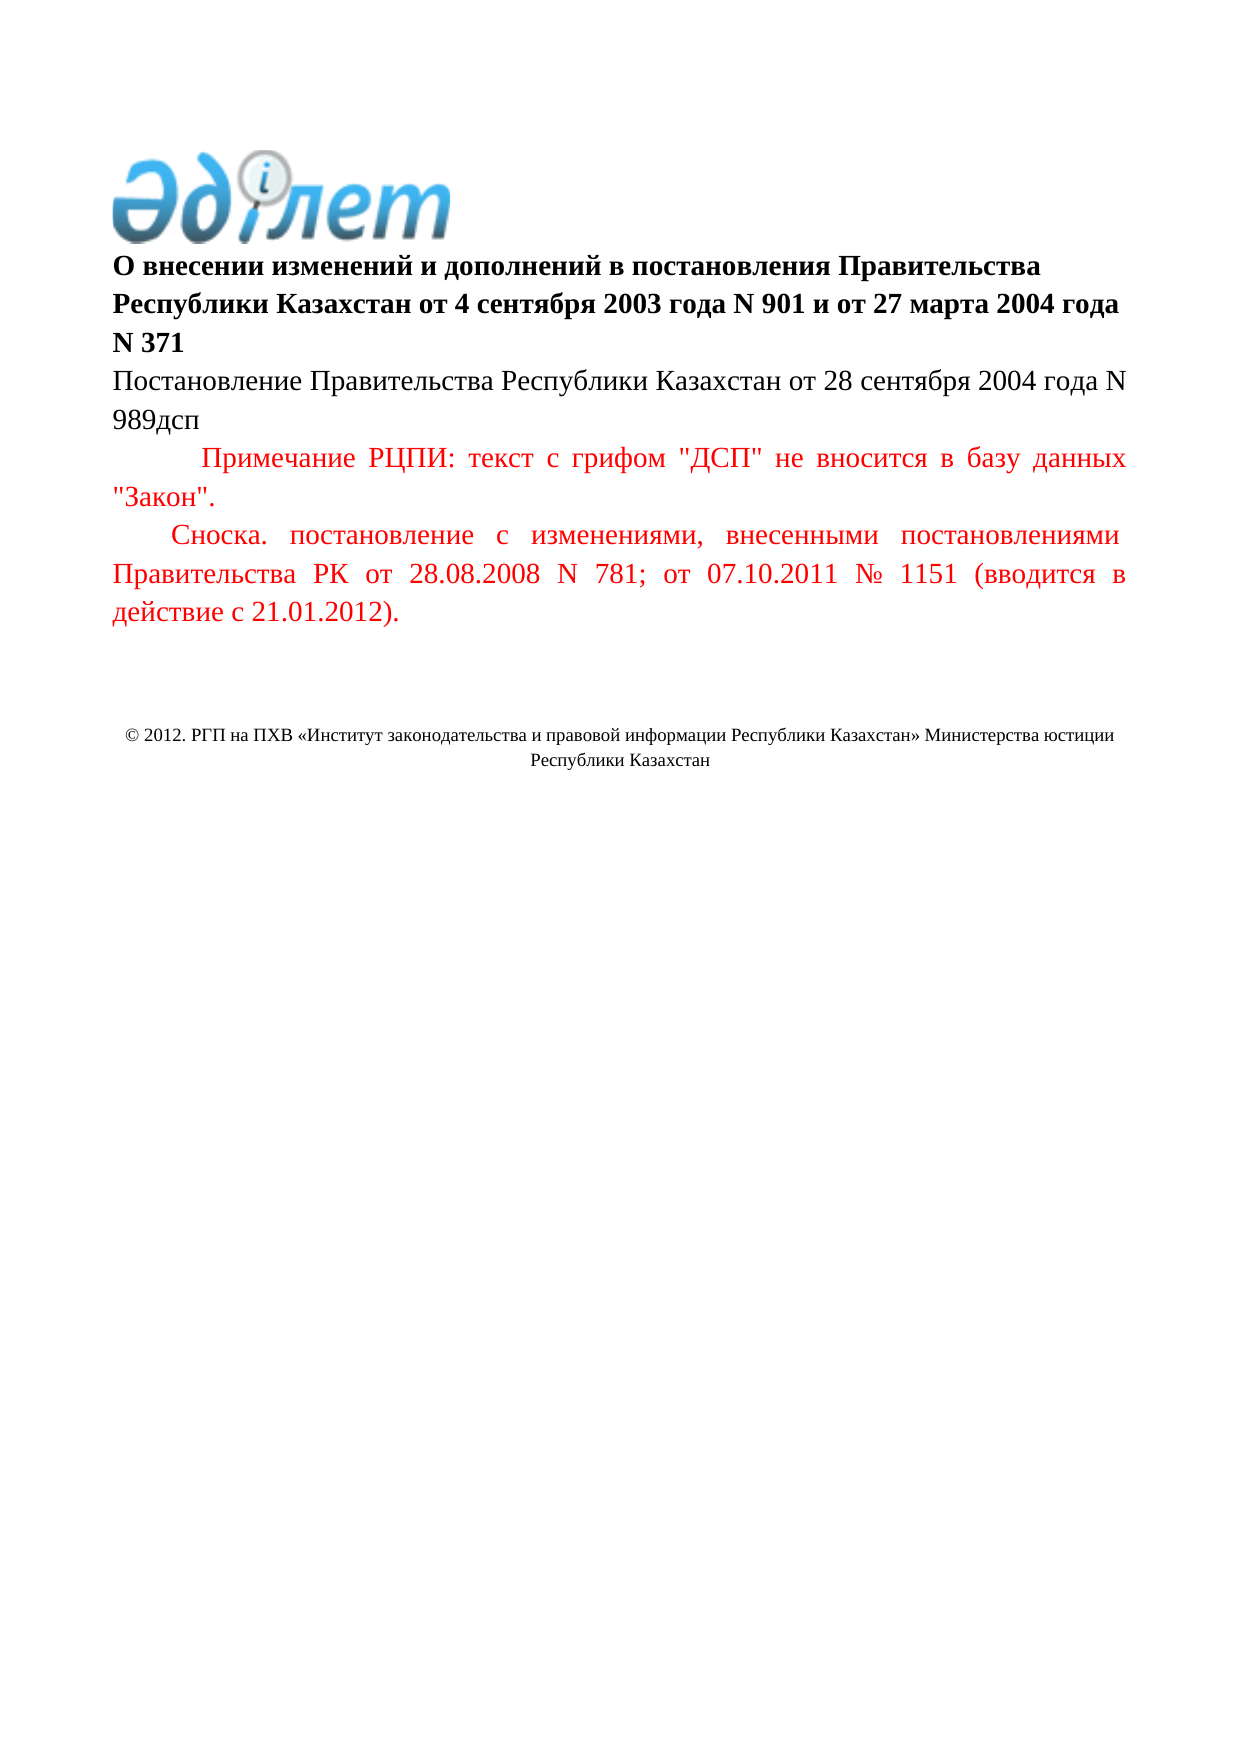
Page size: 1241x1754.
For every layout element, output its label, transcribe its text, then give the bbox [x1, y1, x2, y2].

text Постановление Правительства Республики Казахстан от 28 сентября 2004 года N 989дсп [112, 363, 1128, 435]
text Сноска. постановление c изменениями, внесенными постановлениями Правительства РК от 28.08.2008 N 781; от 07.10.2011 № 1151 (вводится в действие с 21.01.2012). [112, 517, 1128, 628]
text О внесении изменений и дополнений в постановления Правительства Республики Казахстан от 4 сентября 2003 года N 901 и от 27 марта 2004 года N 371 [112, 248, 1128, 358]
picture [112, 150, 451, 244]
text Примечание РЦПИ: текст с грифом "ДСП" не вносится в базу данных "Закон". [112, 440, 1128, 512]
text © 2012. РГП на ПХВ «Институт законодательства и правовой информации Республики Казахстан» Министерства юстиции Республики Казахстан [112, 724, 1128, 770]
